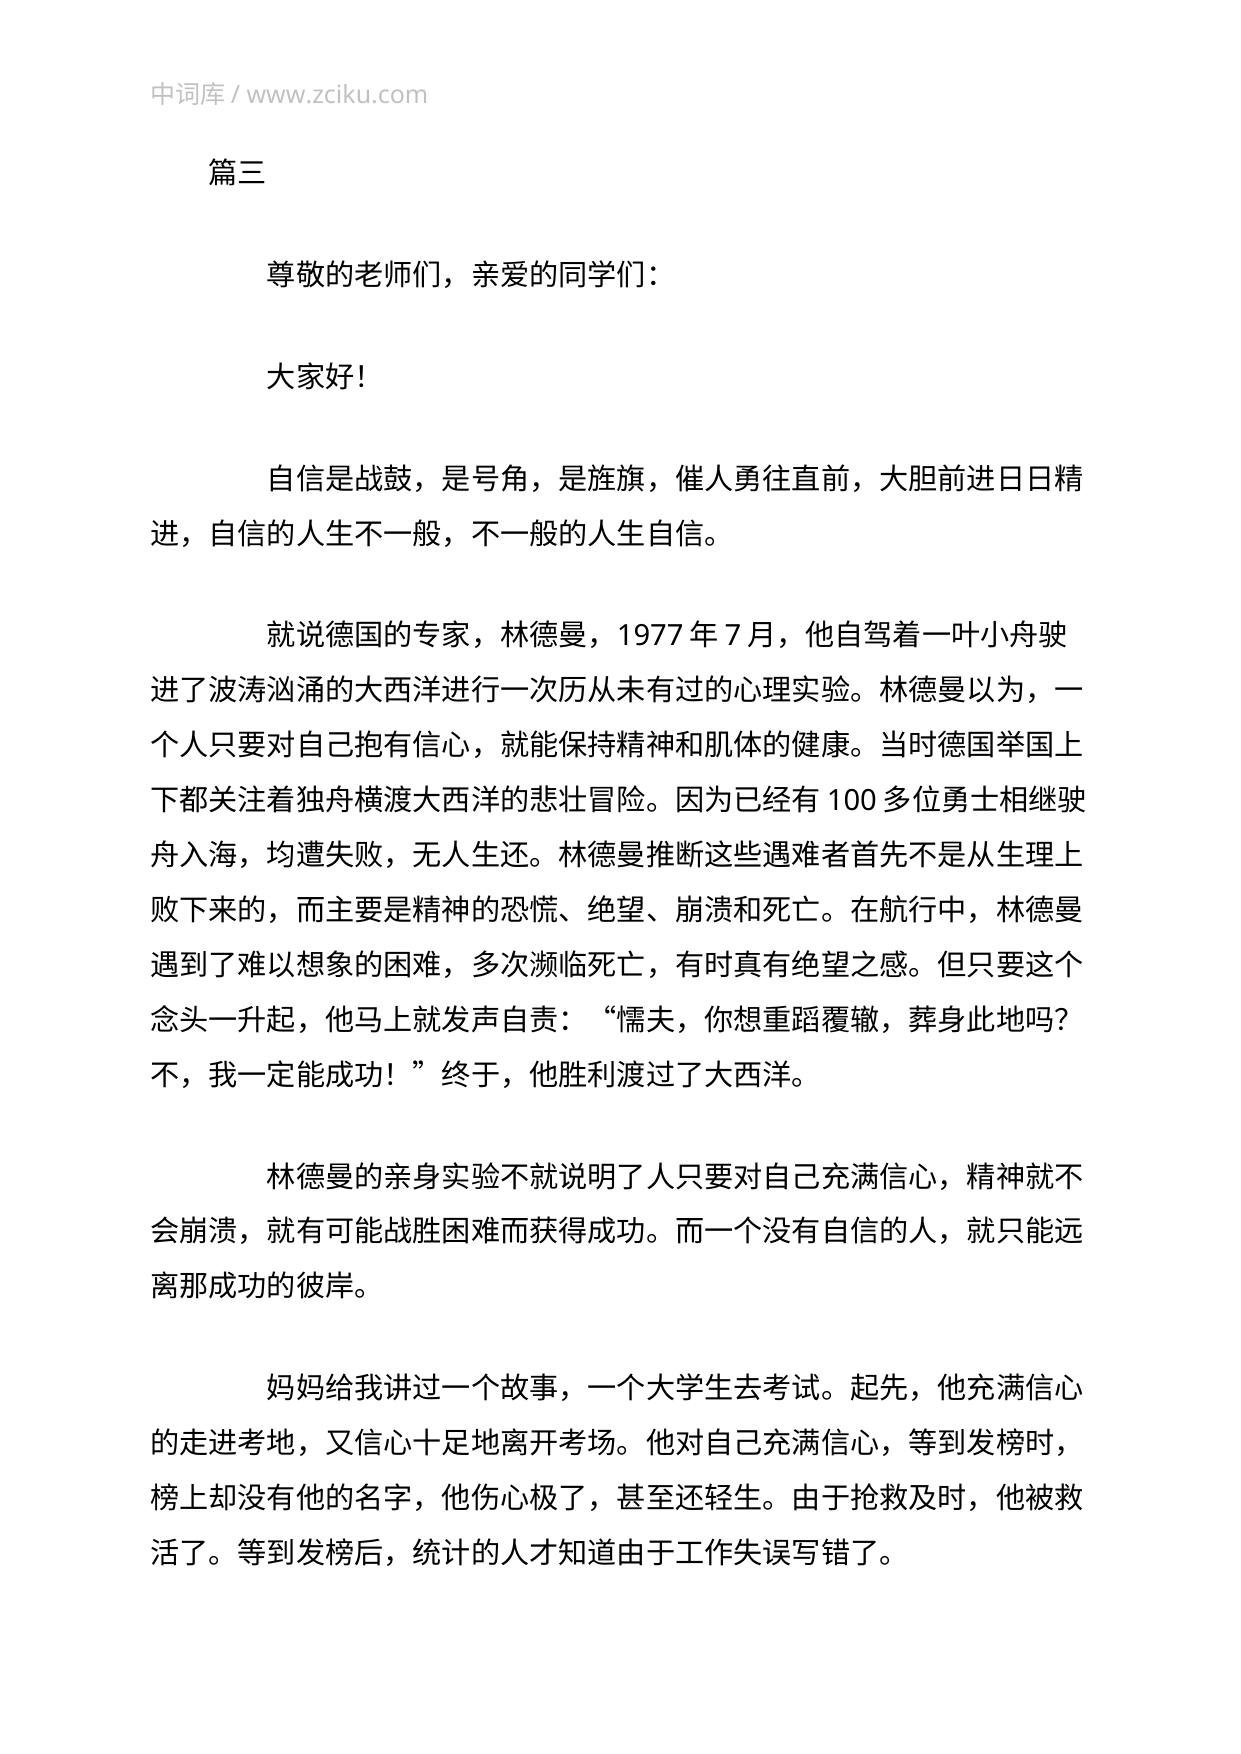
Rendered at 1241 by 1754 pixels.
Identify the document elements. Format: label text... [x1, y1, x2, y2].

text 尊敬的老师们，亲爱的同学们： [150, 252, 1090, 294]
text 妈妈给我讲过一个故事，一个大学生去考试。起先，他充满信心的走进考地，又信心十足地离开考场。他对自己充满信心，等到发榜时，榜上却没有他的名字，他伤心极了，甚至还轻生。由于抢救及时，他被救活了。等到发榜后，统计的人才知道由于工作失误写错了。 [150, 1365, 1090, 1572]
text 就说德国的专家，林德曼，1977年7月，他自驾着一叶小舟驶进了波涛汹涌的大西洋进行一次历从未有过的心理实验。林德曼以为，一个人只要对自己抱有信心，就能保持精神和肌体的健康。当时德国举国上下都关注着独舟横渡大西洋的悲壮冒险。因为已经有100多位勇士相继驶舟入海，均遭失败，无人生还。林德曼推断这些遇难者首先不是从生理上败下来的，而主要是精神的恐慌、绝望、崩溃和死亡。在航行中，林德曼遇到了难以想象的困难，多次濒临死亡，有时真有绝望之感。但只要这个念头一升起，他马上就发声自责：“懦夫，你想重蹈覆辙，葬身此地吗？不，我一定能成功！”终于，他胜利渡过了大西洋。 [150, 612, 1090, 1094]
text 大家好！ [150, 353, 1090, 396]
text 林德曼的亲身实验不就说明了人只要对自己充满信心，精神就不会崩溃，就有可能战胜困难而获得成功。而一个没有自信的人，就只能远离那成功的彼岸。 [150, 1153, 1090, 1305]
text 自信是战鼓，是号角，是旌旗，催人勇往直前，大胆前进日日精进，自信的人生不一般，不一般的人生自信。 [150, 455, 1090, 552]
text 篇三 [150, 150, 1090, 192]
